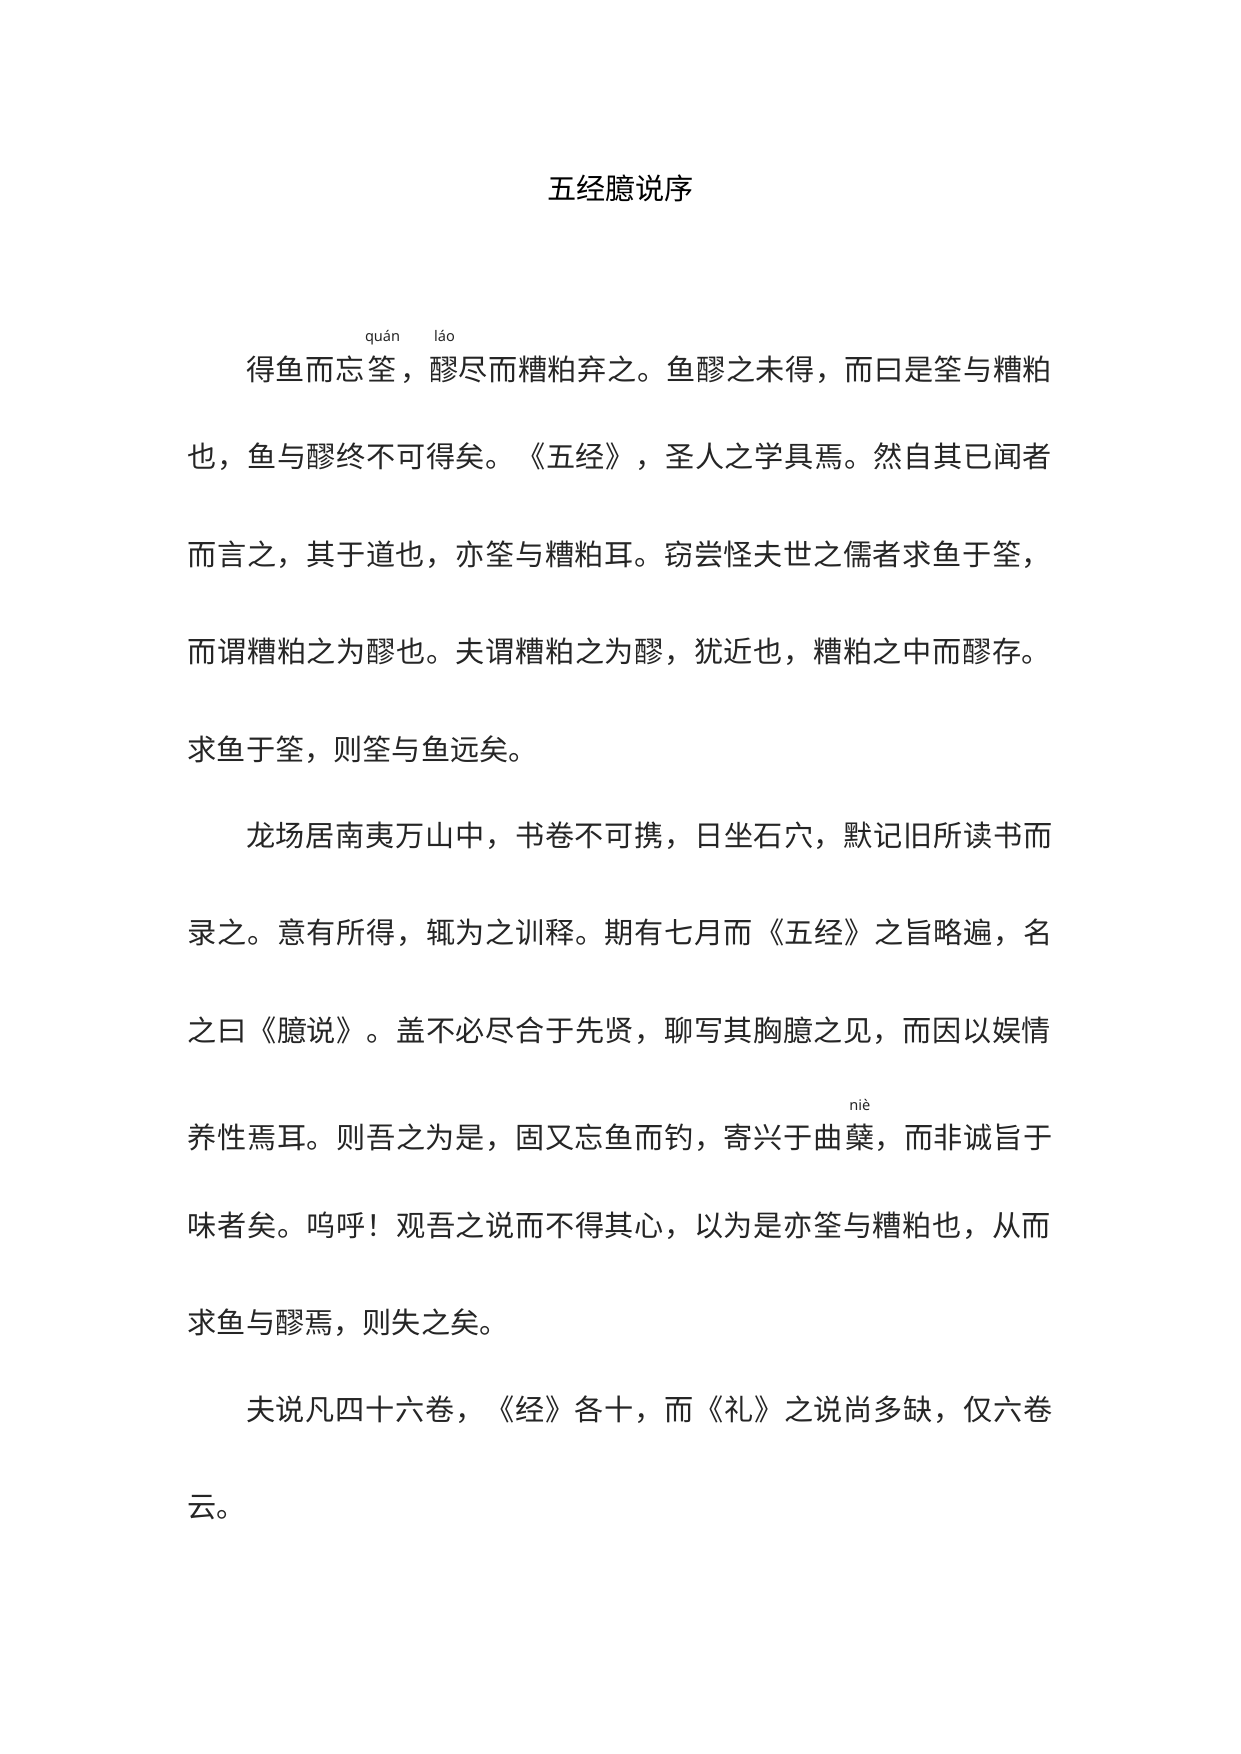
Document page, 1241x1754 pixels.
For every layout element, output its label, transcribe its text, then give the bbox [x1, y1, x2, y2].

text 五经臆说序 [187, 154, 1053, 219]
text 龙场居南夷万山中，书卷不可携，日坐石穴，默记旧所读书而录之。意有所得，辄为之训释。期有七月而《五经》之旨略遍，名之曰《臆说》。盖不必尽合于先贤，聊写其胸臆之见，而因以娱情养性焉耳。则吾之为是，固又忘鱼而钓，寄兴于曲，而非诚旨于味者矣。呜呼！观吾之说而不得其心，以为是亦筌与糟粕也，从而求鱼与醪焉，则失之矣。 [187, 801, 1053, 1353]
text 夫说凡四十六卷，《经》各十，而《礼》之说尚多缺，仅六卷云。 [187, 1375, 1053, 1537]
text 得鱼而忘，尽而糟粕弃之。鱼醪之未得，而曰是筌与糟粕也，鱼与醪终不可得矣。《五经》，圣人之学具焉。然自其已闻者而言之，其于道也，亦筌与糟粕耳。窃尝怪夫世之儒者求鱼于筌，而谓糟粕之为醪也。夫谓糟粕之为醪，犹近也，糟粕之中而醪存。求鱼于筌，则筌与鱼远矣。 [187, 325, 1053, 780]
